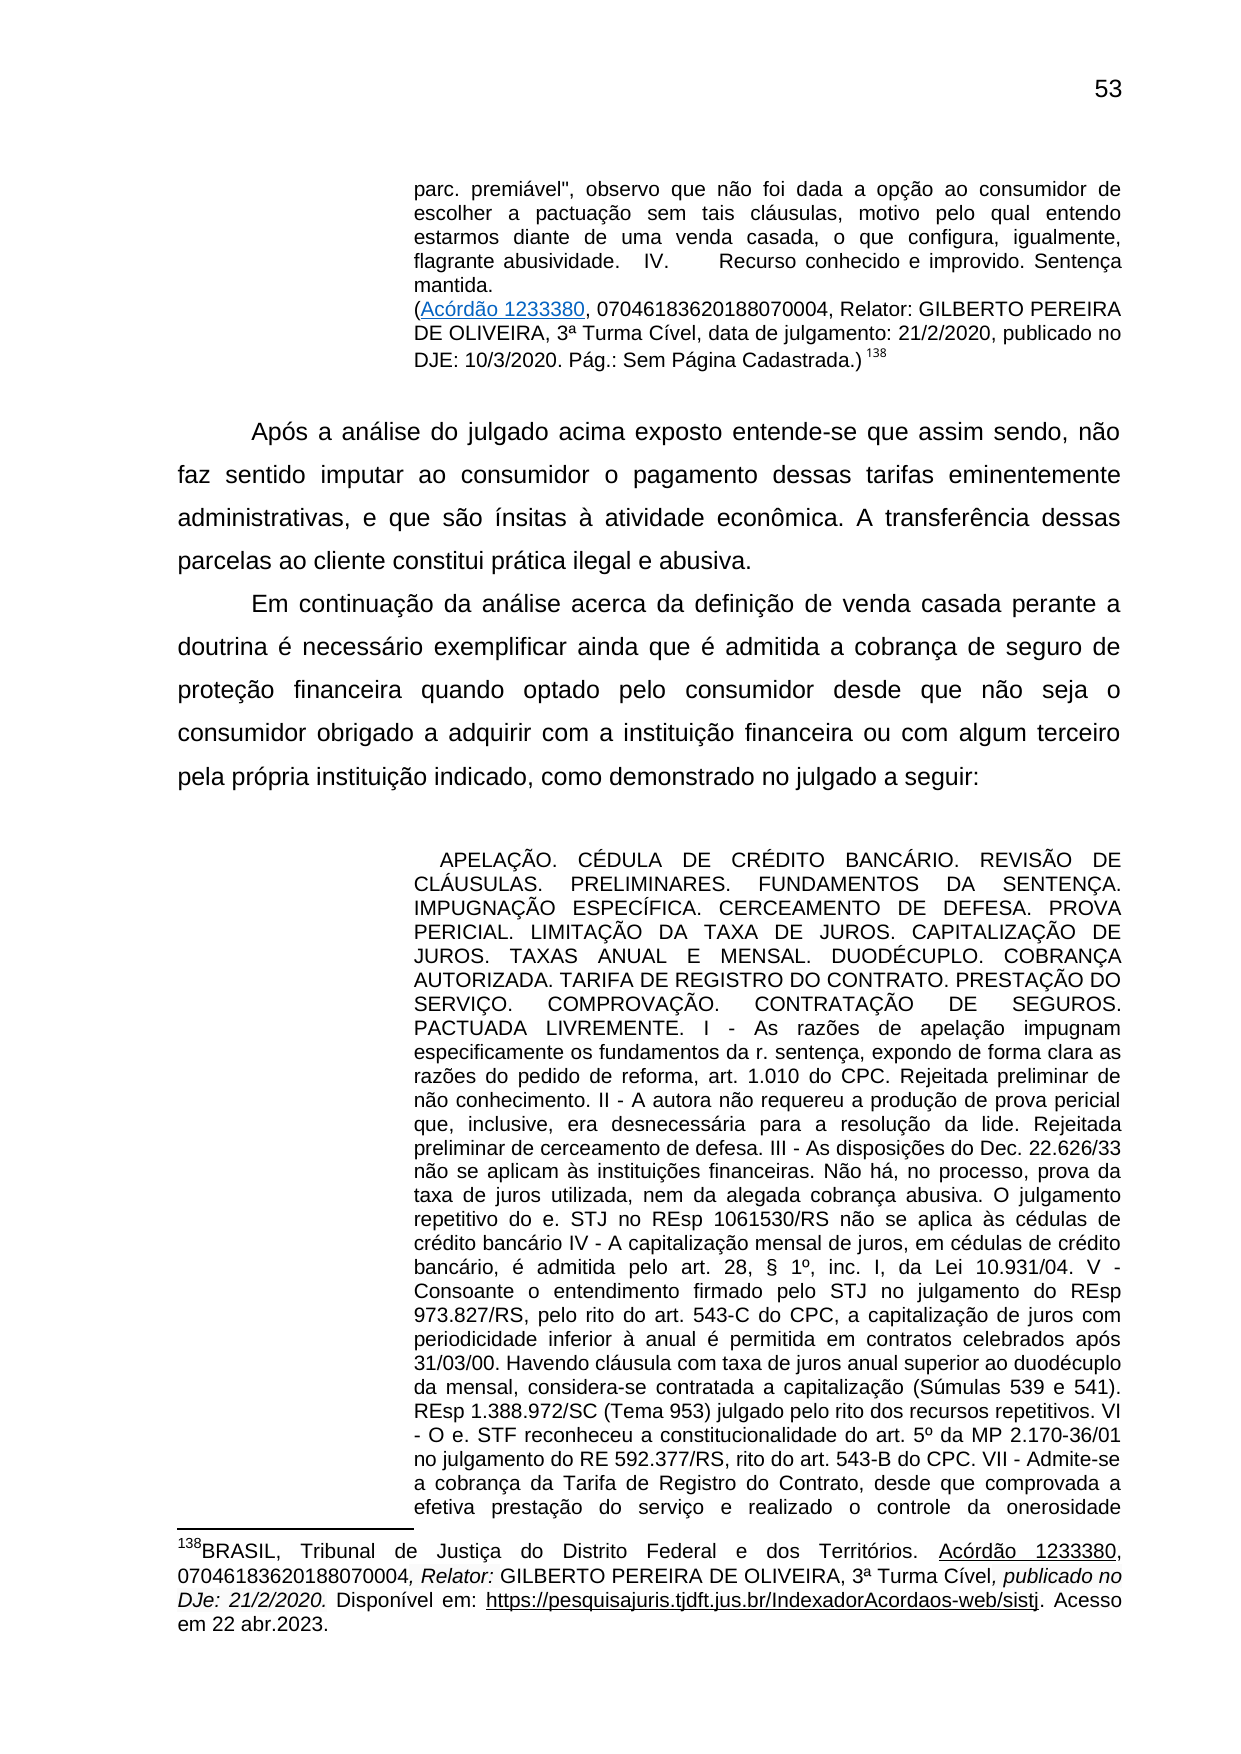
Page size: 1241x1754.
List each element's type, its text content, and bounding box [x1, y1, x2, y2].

text Após a análise do julgado acima exposto entende-se que assim sendo, não faz sentido imputar ao consumidor o pagamento dessas tarifas eminentemente administrativas, e que são ínsitas à atividade econômica. A transferência dessas parcelas ao cliente constitui prática ilegal e abusiva. [177, 417, 1122, 575]
text Em continuação da análise acerca da definição de venda casada perante a doutrina é necessário exemplificar ainda que é admitida a cobrança de seguro de proteção financeira quando optado pelo consumidor desde que não seja o consumidor obrigado a adquirir com a instituição financeira ou com algum terceiro pela própria instituição indicado, como demonstrado no julgado a seguir: [177, 589, 1122, 790]
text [413, 848, 1122, 1519]
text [413, 177, 1122, 373]
